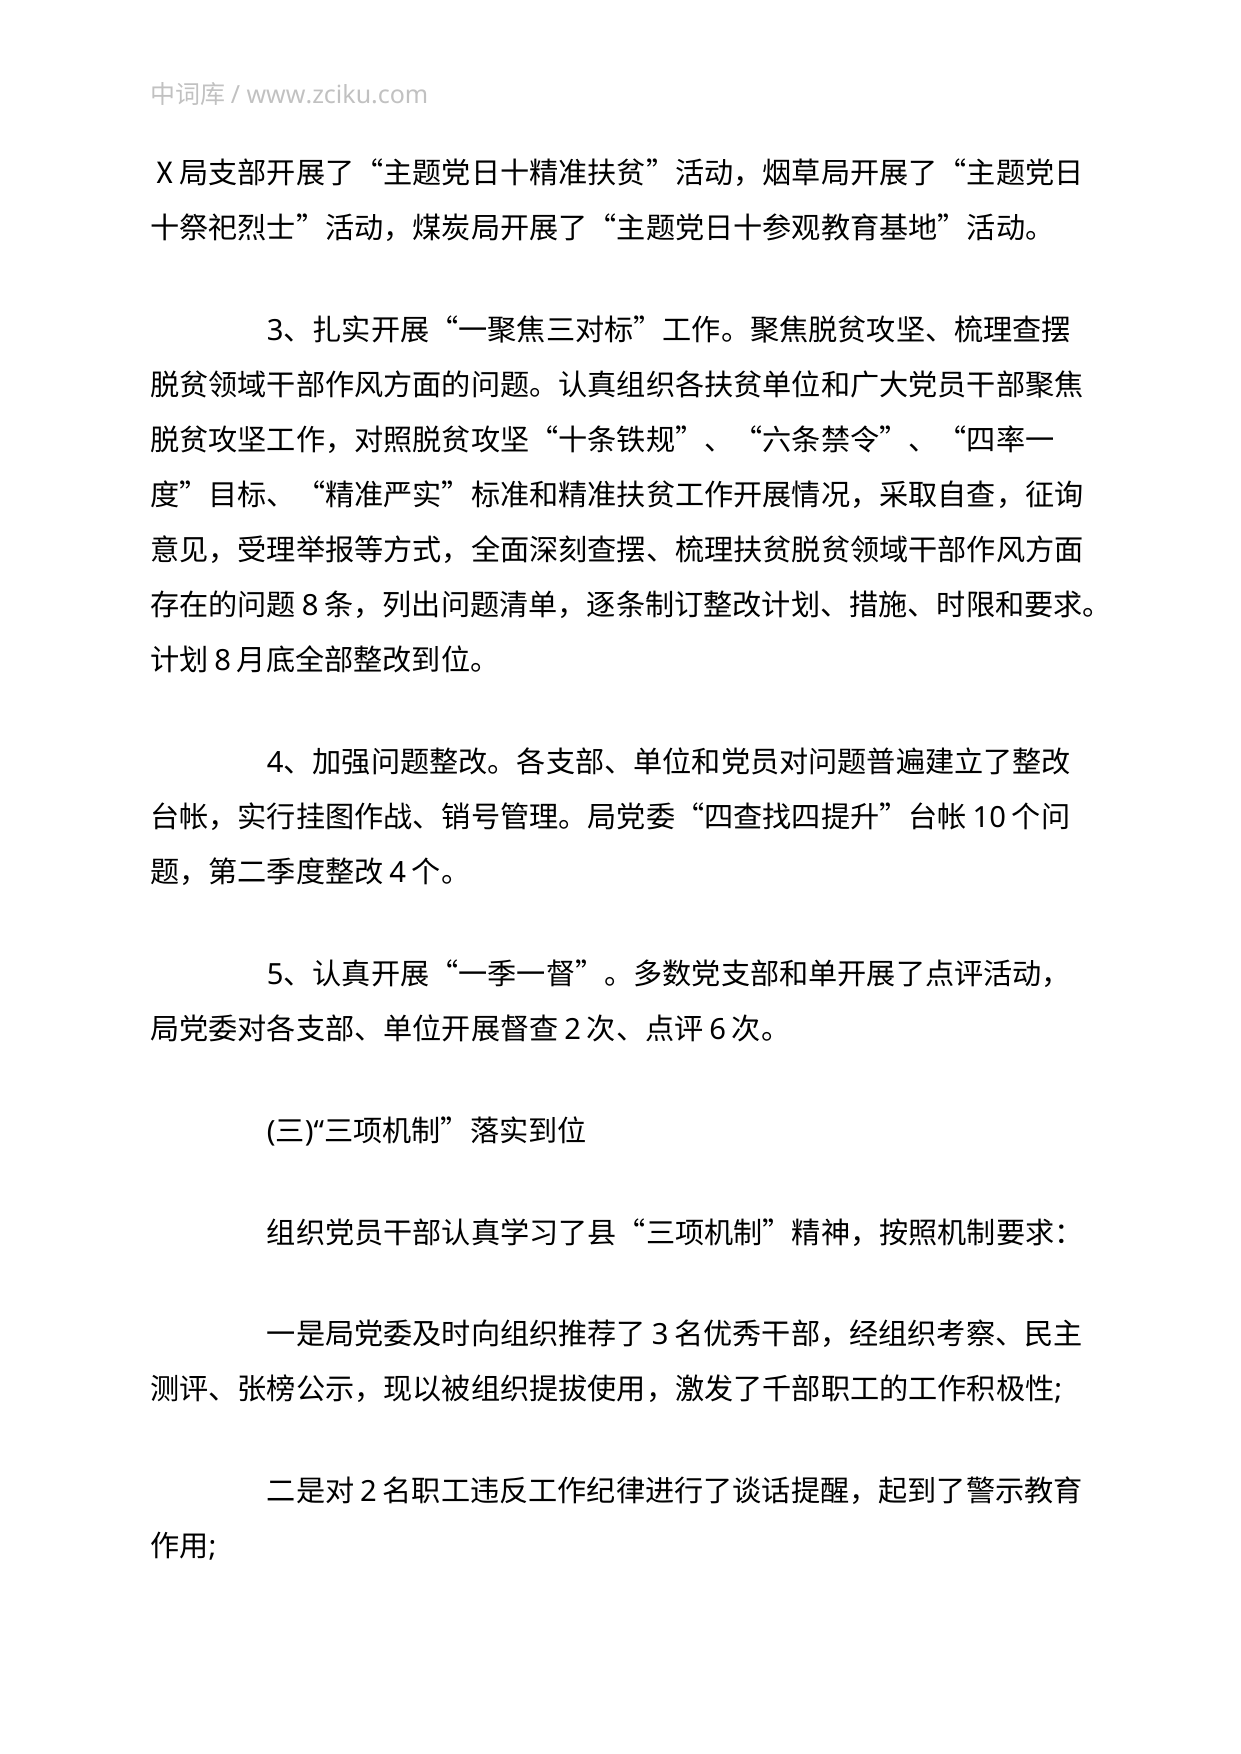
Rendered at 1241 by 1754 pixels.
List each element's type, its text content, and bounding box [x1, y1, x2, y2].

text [150, 150, 1090, 247]
text 4、加强问题整改。各支部、单位和党员对问题普遍建立了整改台帐，实行挂图作战、销号管理。局党委“四查找四提升”台帐10个问题，第二季度整改4个。 [150, 738, 1090, 891]
text 一是局党委及时向组织推荐了3名优秀干部，经组织考察、民主测评、张榜公示，现以被组织提拔使用，激发了千部职工的工作积极性; [150, 1311, 1090, 1408]
text 3、扎实开展“一聚焦三对标”工作。聚焦脱贫攻坚、梳理查摆脱贫领域干部作风方面的问题。认真组织各扶贫单位和广大党员干部聚焦脱贫攻坚工作，对照脱贫攻坚“十条铁规”、“六条禁令”、“四率一度”目标、“精准严实”标准和精准扶贫工作开展情况，采取自查，征询意见，受理举报等方式，全面深刻查摆、梳理扶贫脱贫领域干部作风方面存在的问题8条，列出问题清单，逐条制订整改计划、措施、时限和要求。计划8月底全部整改到位。 [150, 307, 1090, 679]
text 二是对2名职工违反工作纪律进行了谈话提醒，起到了警示教育作用; [150, 1468, 1090, 1565]
text 组织党员干部认真学习了县“三项机制”精神，按照机制要求： [150, 1209, 1090, 1251]
text 5、认真开展“一季一督”。多数党支部和单开展了点评活动，局党委对各支部、单位开展督查2次、点评6次。 [150, 950, 1090, 1048]
text (三)“三项机制”落实到位 [150, 1107, 1090, 1149]
